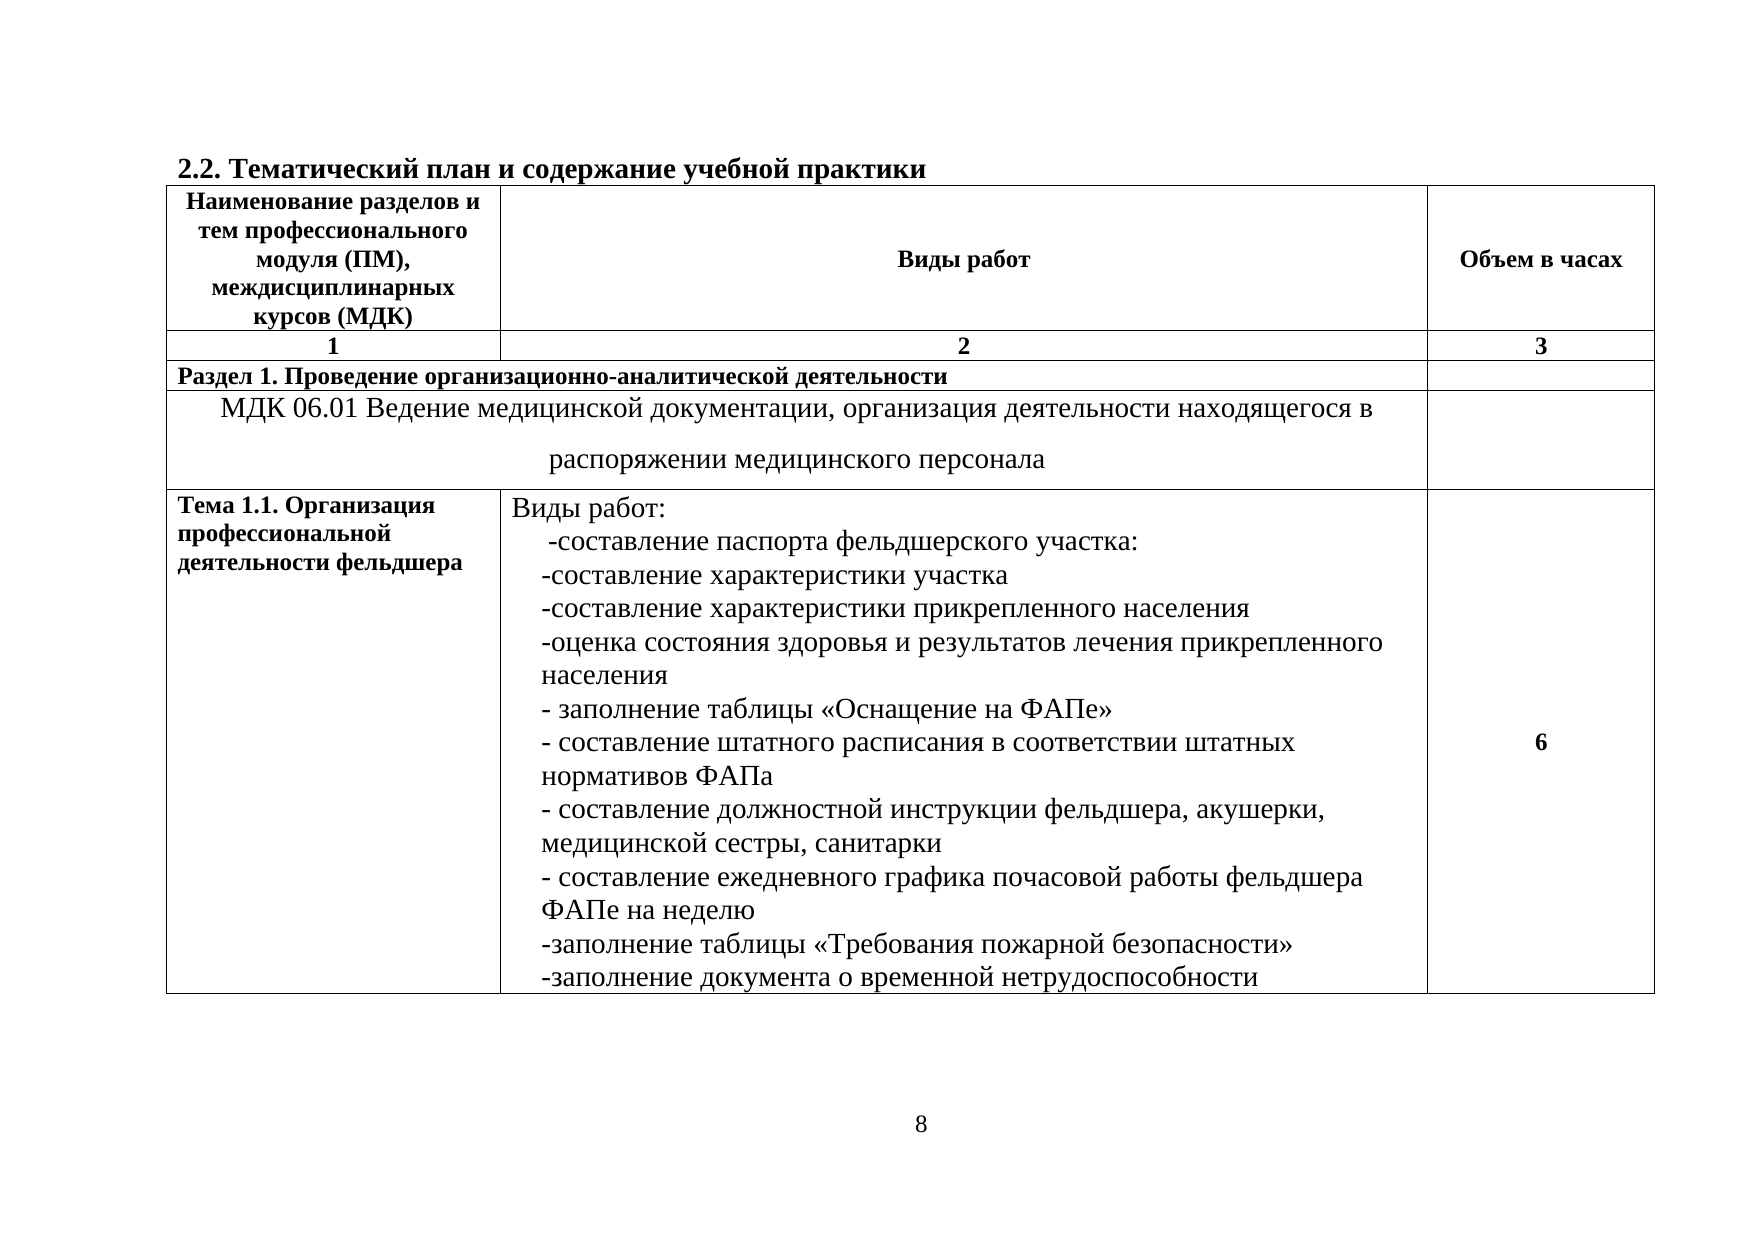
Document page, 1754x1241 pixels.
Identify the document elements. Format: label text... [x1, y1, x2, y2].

table_header Объем в часах [1428, 186, 1654, 330]
table_cell Раздел 1. Проведение организационно-аналитической деятельности [167, 361, 1427, 389]
table_cell [1428, 391, 1654, 489]
text 2.2. Тематический план и содержание учебной практики [177, 152, 1665, 185]
table_header Наименование разделов и тем профессионального модуля (ПМ), междисциплинарных курсов (МДК) [167, 186, 500, 330]
table_cell Виды работ: -составление паспорта фельдшерского участка: -составление характеристики участка -составление характеристики прикрепленного населения -оценка состояния здоровья и результатов лечения прикрепленного населения - заполнение таблицы «Оснащение на ФАПе» - составление штатного расписания в соответствии штатных нормативов ФАПа - составление должностной инструкции фельдшера, акушерки, медицинской сестры, санитарки - составление ежедневного графика почасовой работы фельдшера ФАПе на неделю -заполнение таблицы «Требования пожарной безопасности» -заполнение документа о временной нетрудоспособности [501, 490, 1427, 993]
table_cell Тема 1.1. Организация профессиональной деятельности фельдшера [167, 490, 500, 993]
table_cell 3 [1428, 331, 1654, 360]
table_header Виды работ [501, 186, 1427, 330]
table_cell МДК 06.01 Ведение медицинской документации, организация деятельности находящегося в распоряжении медицинского персонала [167, 391, 1427, 489]
table_cell 2 [501, 331, 1427, 360]
table_cell 6 [1428, 490, 1654, 993]
table_cell [1428, 361, 1654, 389]
table_cell 1 [167, 331, 500, 360]
